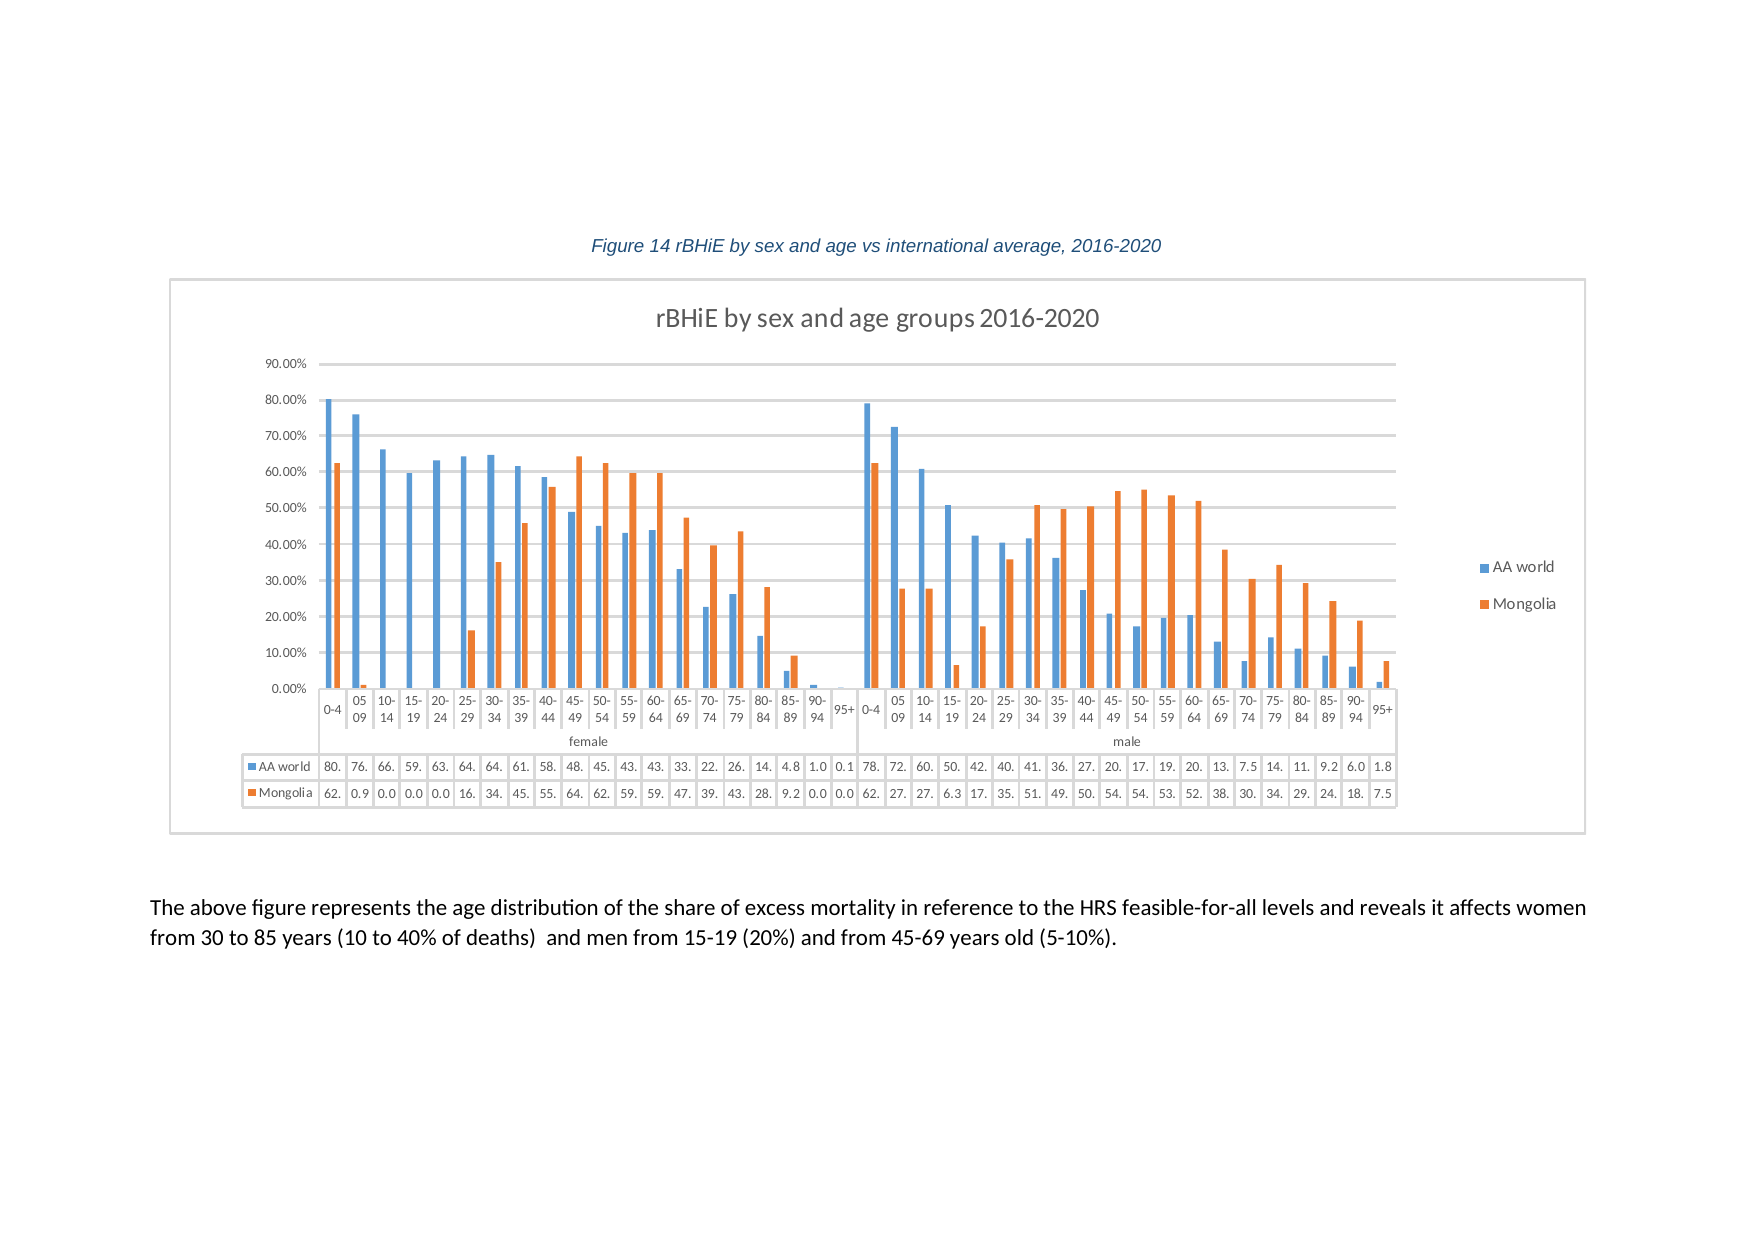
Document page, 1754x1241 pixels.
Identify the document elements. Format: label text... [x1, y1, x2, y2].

text The above figure represents the age distribution of the share of excess mortality in reference to the HRS feasible-for-all levels and reveals it affects women from 30 to 85 years (10 to 40% of deaths) and men from 15-19 (20%) and from 45-69 years old (5-10%). [150, 893, 1604, 951]
text Figure 14 rBHiE by sex and age vs international average, 2016-2020 [150, 235, 1604, 256]
